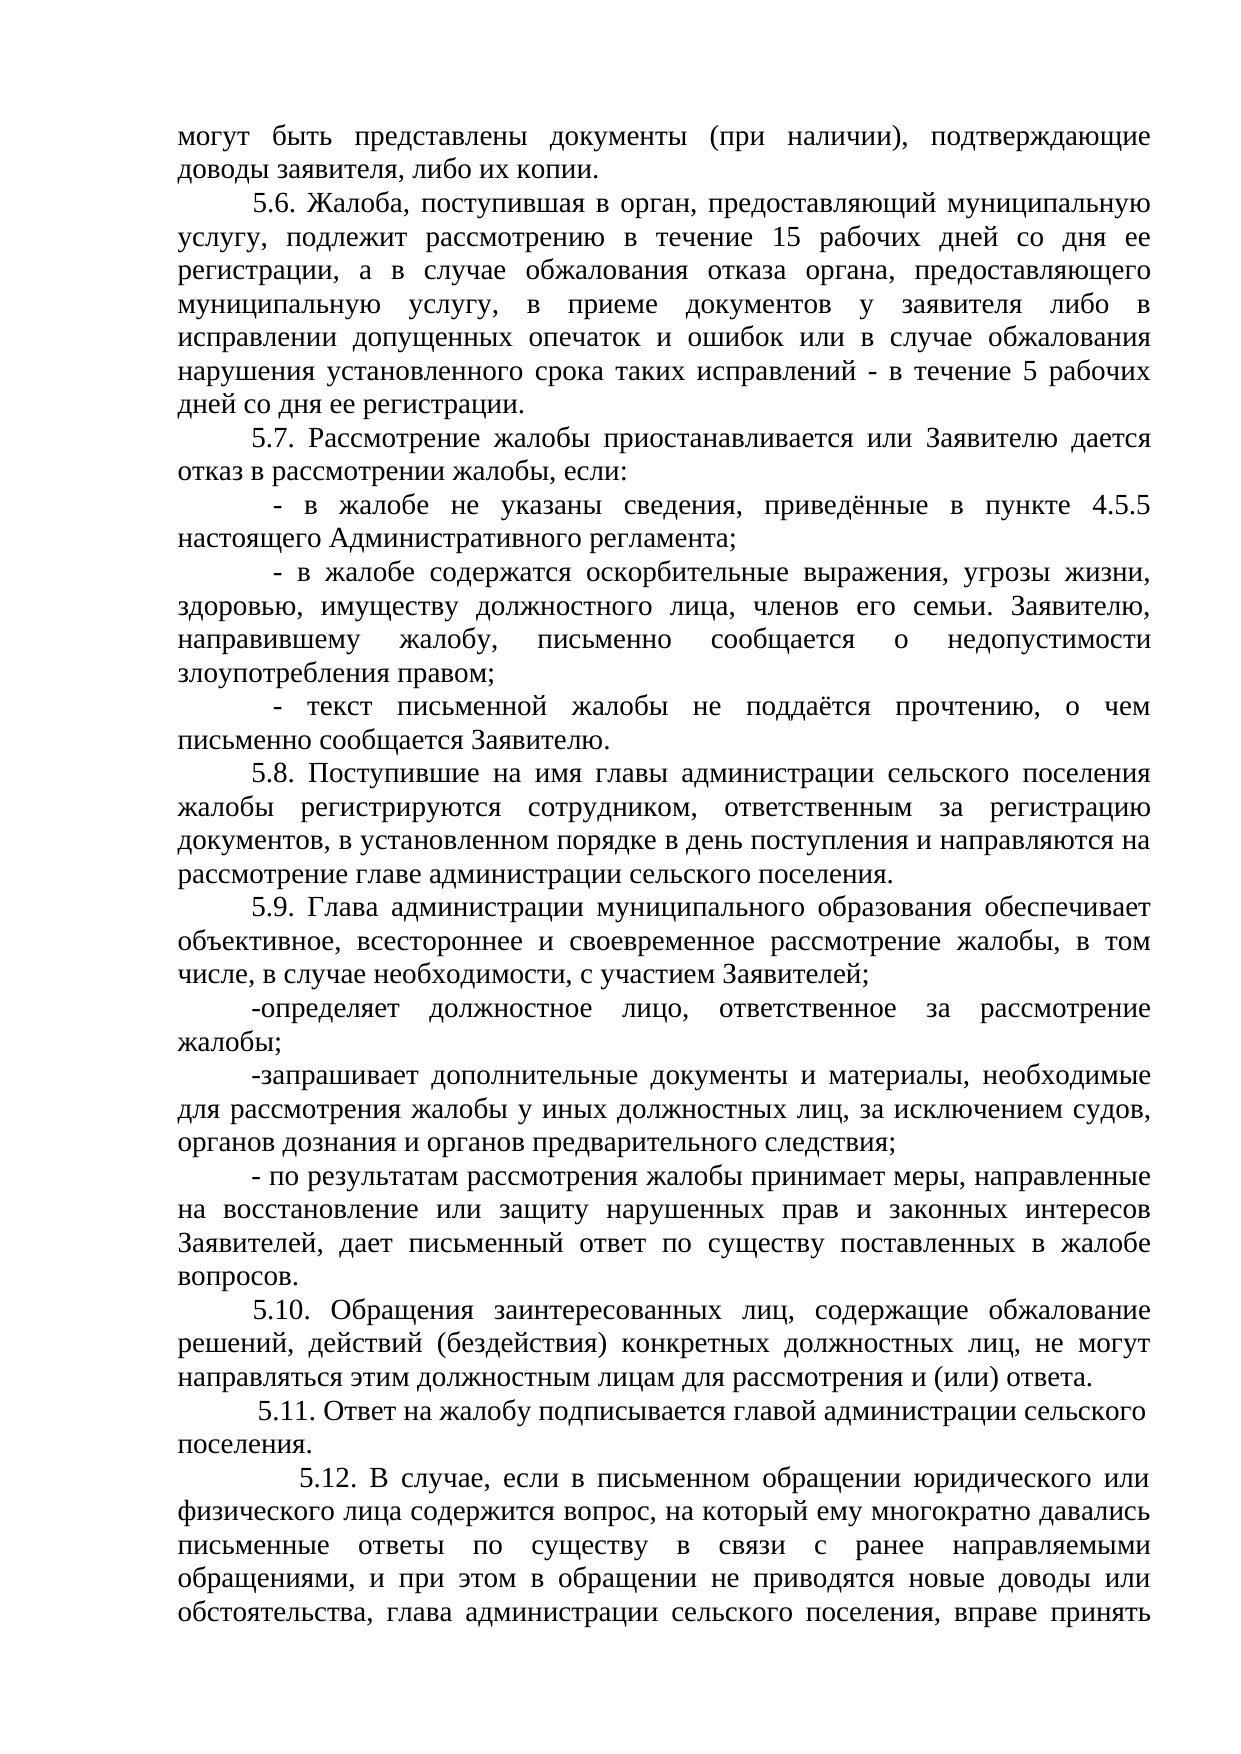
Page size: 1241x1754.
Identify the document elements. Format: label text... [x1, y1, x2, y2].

text - текст письменной жалобы не поддаётся прочтению, о чем письменно сообщается Заявителю. [177, 688, 1152, 755]
text -запрашивает дополнительные документы и материалы, необходимые для рассмотрения жалобы у иных должностных лиц, за исключением судов, органов дознания и органов предварительного следствия; [177, 1057, 1152, 1158]
text - по результатам рассмотрения жалобы принимает меры, направленные на восстановление или защиту нарушенных прав и законных интересов Заявителей, дает письменный ответ по существу поставленных в жалобе вопросов. [177, 1158, 1152, 1292]
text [177, 1460, 1152, 1627]
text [177, 118, 1152, 185]
text - в жалобе не указаны сведения, приведённые в пункте 4.5.5 настоящего Административного регламента; [177, 487, 1152, 554]
text 5.9. Глава администрации муниципального образования обеспечивает объективное, всестороннее и своевременное рассмотрение жалобы, в том числе, в случае необходимости, с участием Заявителей; [177, 889, 1152, 990]
text -определяет должностное лицо, ответственное за рассмотрение жалобы; [177, 990, 1152, 1057]
text поселения. [177, 1426, 1152, 1460]
text - в жалобе содержатся оскорбительные выражения, угрозы жизни, здоровью, имуществу должностного лица, членов его семьи. Заявителю, направившему жалобу, письменно сообщается о недопустимости злоупотребления правом; [177, 554, 1152, 688]
text 5.11. Ответ на жалобу подписывается главой администрации сельского [177, 1393, 1152, 1426]
text 5.10. Обращения заинтересованных лиц, содержащие обжалование решений, действий (бездействия) конкретных должностных лиц, не могут направляться этим должностным лицам для рассмотрения и (или) ответа. [177, 1292, 1152, 1393]
text 5.7. Рассмотрение жалобы приостанавливается или Заявителю дается отказ в рассмотрении жалобы, если: [177, 420, 1152, 487]
text 5.6. Жалоба, поступившая в орган, предоставляющий муниципальную услугу, подлежит рассмотрению в течение 15 рабочих дней со дня ее регистрации, а в случае обжалования отказа органа, предоставляющего муниципальную услугу, в приеме документов у заявителя либо в исправлении допущенных опечаток и ошибок или в случае обжалования нарушения установленного срока таких исправлений - в течение 5 рабочих дней со дня ее регистрации. [177, 185, 1152, 420]
text 5.8. Поступившие на имя главы администрации сельского поселения жалобы регистрируются сотрудником, ответственным за регистрацию документов, в установленном порядке в день поступления и направляются на рассмотрение главе администрации сельского поселения. [177, 755, 1152, 889]
